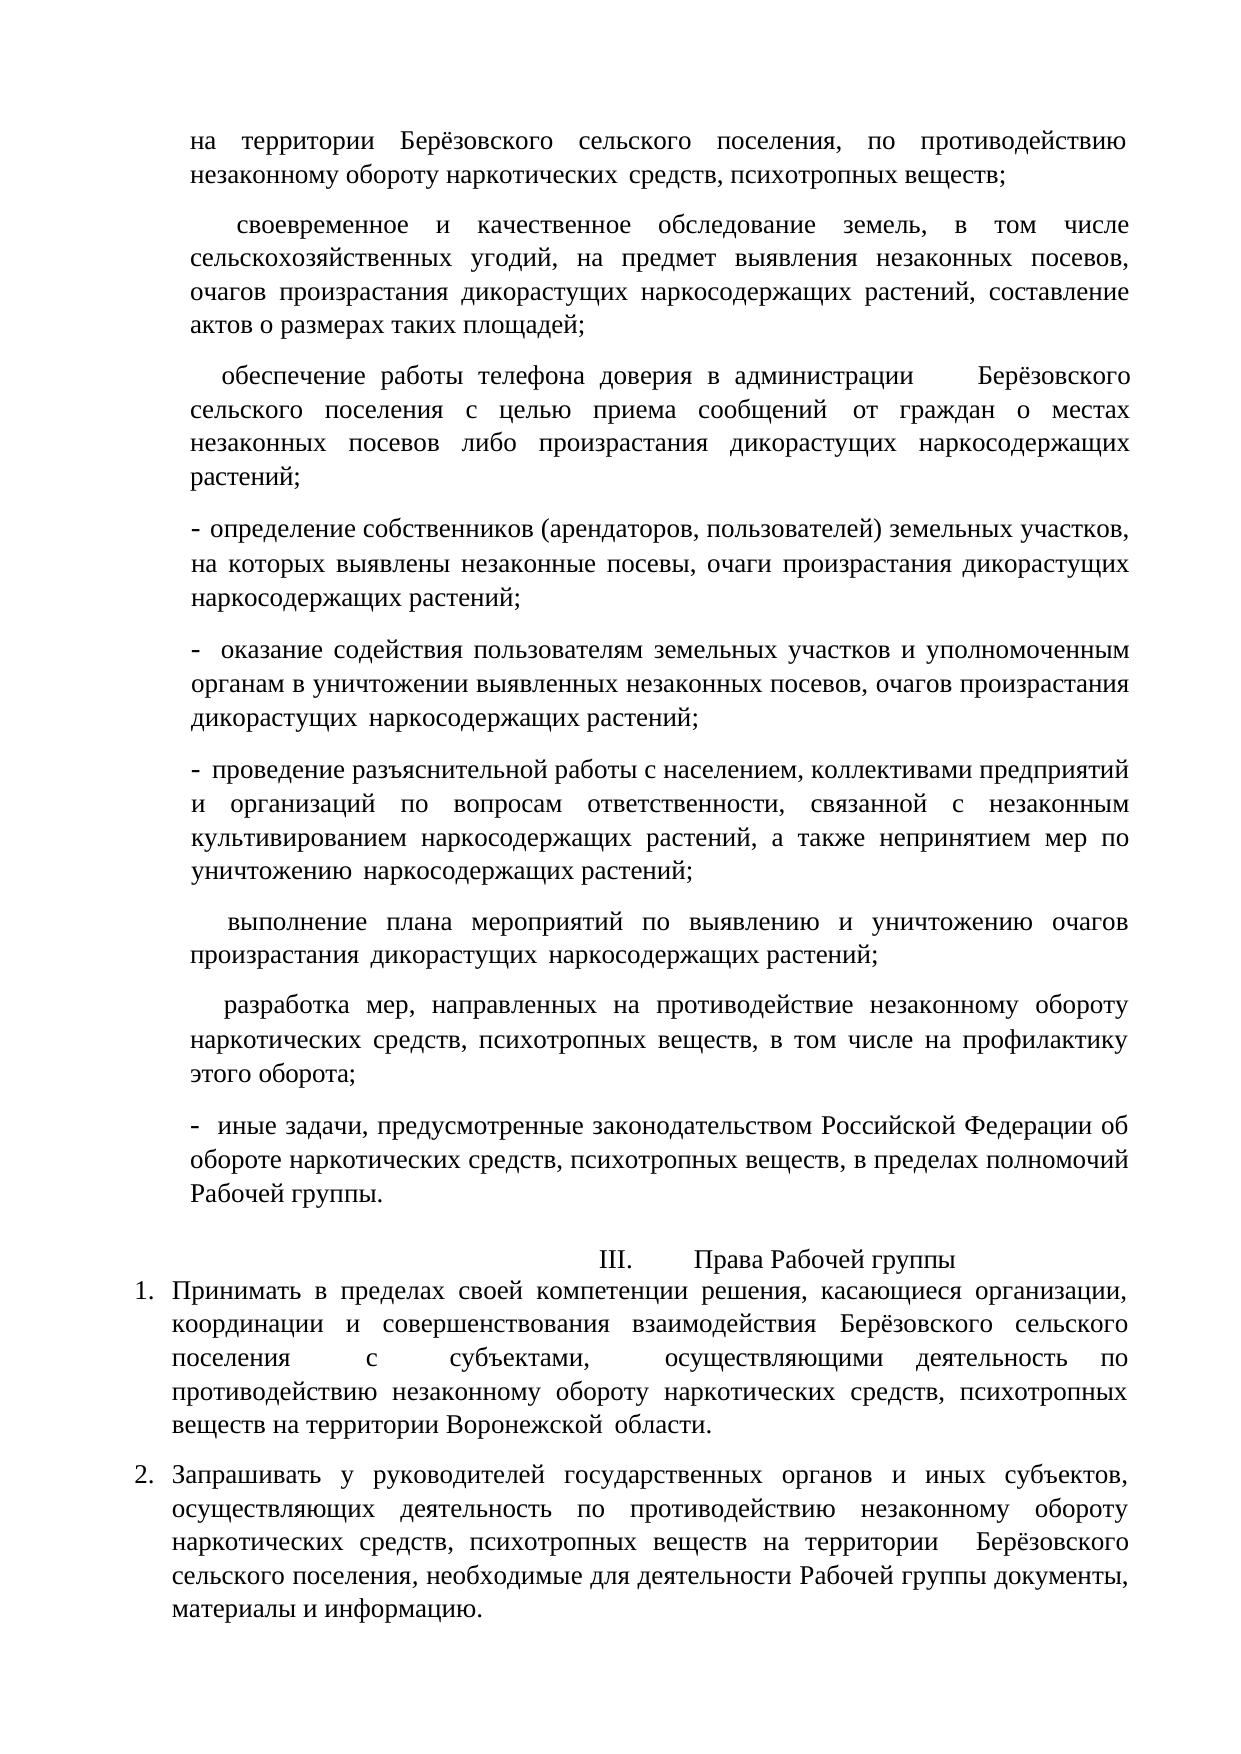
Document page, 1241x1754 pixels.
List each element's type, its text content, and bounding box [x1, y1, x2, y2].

list иные задачи, предусмотренные законодательством Российской Федерации об обороте наркотических средств, психотропных веществ, в пределах полномочий Рабочей группы. [190, 1107, 1130, 1209]
list оказание содействия пользователям земельных участков и уполномоченным органам в уничтожении выявленных незаконных посевов, очагов произрастания дикорастущих наркосодержащих растений; [191, 631, 1131, 732]
list проведение разъяснительной работы с населением, коллективами предприятий и организаций по вопросам ответственности, связанной с незаконным культивированием наркосодержащих растений, а также непринятием мер по уничтожению наркосодержащих растений; [191, 751, 1131, 885]
text выполнение плана мероприятий по выявлению и уничтожению очагов произрастания дикорастущих наркосодержащих растений; [190, 904, 1129, 969]
text своевременное и качественное обследование земель, в том числе сельскохозяйственных угодий, на предмет выявления незаконных посевов, очагов произрастания дикорастущих наркосодержащих растений, составление актов о размерах таких площадей; [190, 208, 1130, 339]
text на территории Берёзовского сельского поселения, по противодействию незаконному обороту наркотических средств, психотропных веществ; [190, 124, 1127, 189]
text обеспечение работы телефона доверия в администрации Берёзовского сельского поселения с целью приема сообщений от граждан о местах незаконных посевов либо произрастания дикорастущих наркосодержащих растений; [190, 359, 1131, 491]
list Запрашивать у руководителей государственных органов и иных субъектов, осуществляющих деятельность по противодействию незаконному обороту наркотических средств, психотропных веществ на территории Берёзовского сельского поселения, необходимые для деятельности Рабочей группы документы, материалы и информацию. [134, 1458, 1129, 1623]
list Права Рабочей группы [599, 1243, 1152, 1274]
list Принимать в пределах своей компетенции решения, касающиеся организации, координации и совершенствования взаимодействия Берёзовского сельского поселения с субъектами, осуществляющими деятельность по противодействию незаконному обороту наркотических средств, психотропных веществ на территории Воронежской области. [134, 1274, 1128, 1439]
list определение собственников (арендаторов, пользователей) земельных участков, на которых выявлены незаконные посевы, очаги произрастания дикорастущих наркосодержащих растений; [191, 510, 1130, 612]
text разработка мер, направленных на противодействие незаконному обороту наркотических средств, психотропных веществ, в том числе на профилактику этого оборота; [190, 988, 1129, 1088]
